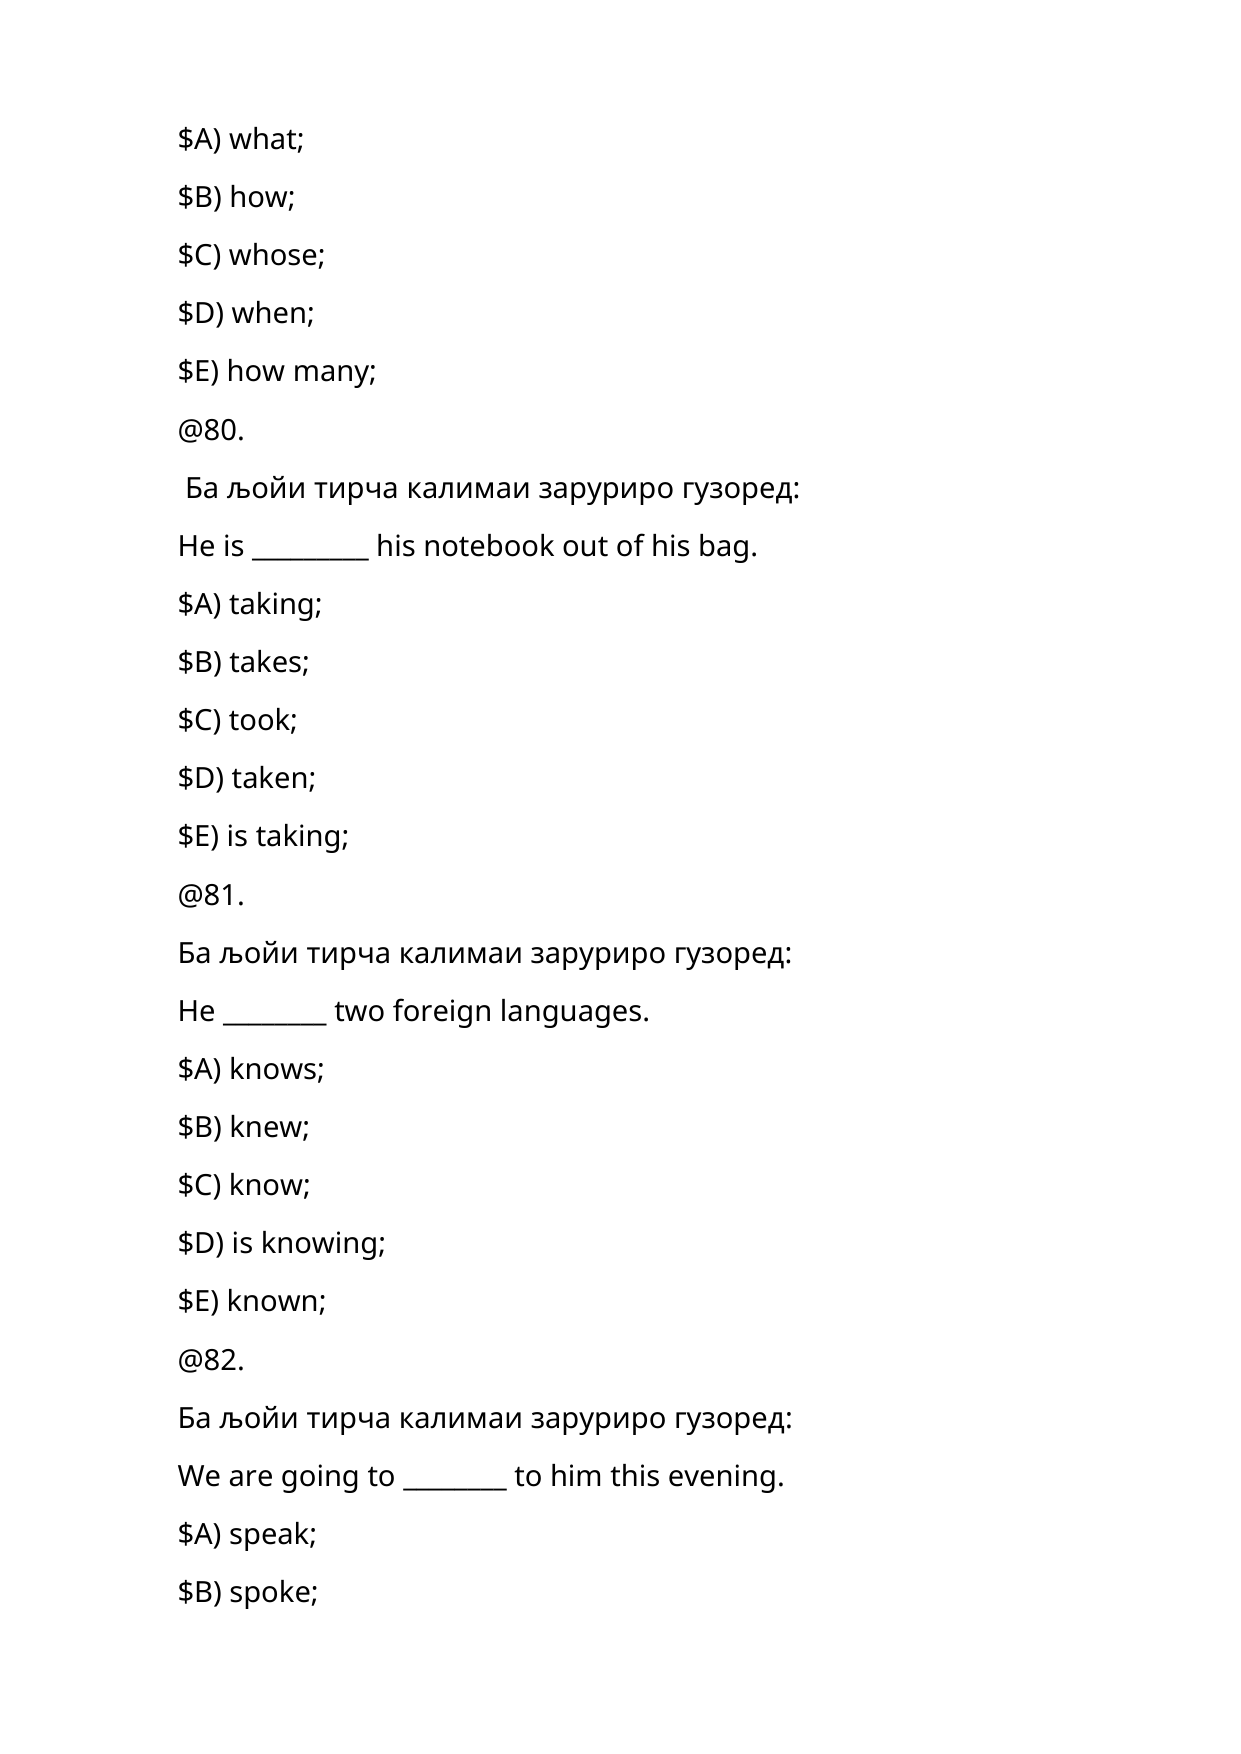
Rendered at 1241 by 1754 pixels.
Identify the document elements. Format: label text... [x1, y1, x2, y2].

text $B) spoke; [177, 1571, 1152, 1611]
text Ба љойи тирча калимаи заруриро гузоред: [177, 932, 1152, 972]
text $A) speak; [177, 1513, 1152, 1553]
text $C) know; [177, 1164, 1152, 1204]
text $E) is taking; [177, 816, 1152, 855]
text $C) took; [177, 699, 1152, 739]
text @81. [177, 874, 1152, 913]
text @82. [177, 1339, 1152, 1378]
text He ________ two foreign languages. [177, 990, 1152, 1030]
text We are going to ________ to him this evening. [177, 1455, 1152, 1495]
text $E) known; [177, 1281, 1152, 1320]
text $D) taken; [177, 757, 1152, 797]
text Ба љойи тирча калимаи заруриро гузоред: [177, 467, 1152, 507]
text $B) takes; [177, 641, 1152, 681]
text $A) what; [177, 118, 1152, 158]
text $D) is knowing; [177, 1222, 1152, 1262]
text $E) how many; [177, 351, 1152, 390]
text $D) when; [177, 292, 1152, 332]
text $C) whose; [177, 234, 1152, 274]
text Ба љойи тирча калимаи заруриро гузоред: [177, 1397, 1152, 1437]
text @80. [177, 409, 1152, 448]
text $A) knows; [177, 1048, 1152, 1088]
text $B) how; [177, 176, 1152, 216]
text $B) knew; [177, 1106, 1152, 1146]
text He is _________ his notebook out of his bag. [177, 525, 1152, 565]
text $A) taking; [177, 583, 1152, 623]
